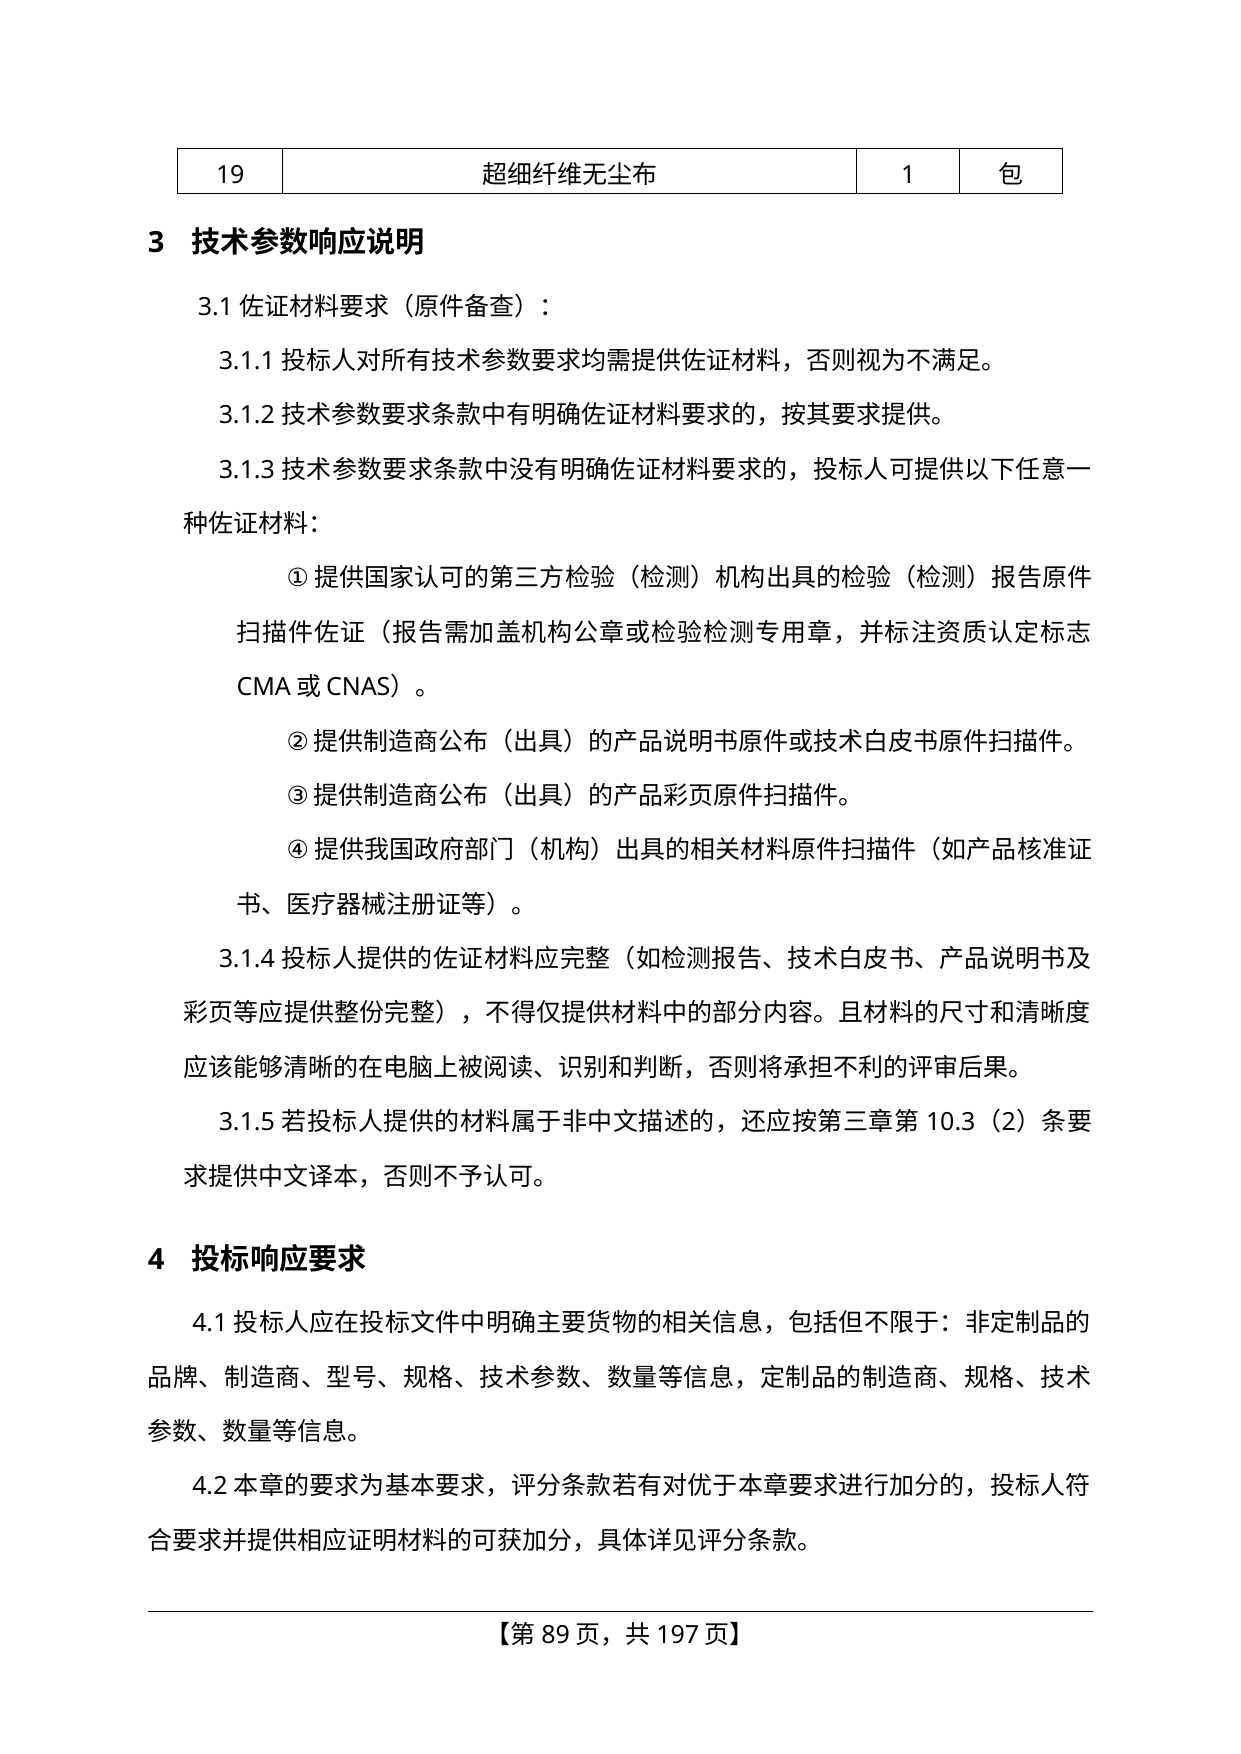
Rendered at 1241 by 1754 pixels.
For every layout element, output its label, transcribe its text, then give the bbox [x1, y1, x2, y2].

text ②提供制造商公布（出具）的产品说明书原件或技术白皮书原件扫描件。 [236, 721, 1092, 757]
list 投标人对所有技术参数要求均需提供佐证材料，否则视为不满足。 [183, 340, 1092, 377]
list 投标响应要求 [148, 1235, 1092, 1278]
table_cell 19 [178, 149, 282, 192]
text ③提供制造商公布（出具）的产品彩页原件扫描件。 [236, 775, 1092, 812]
text ①提供国家认可的第三方检验（检测）机构出具的检验（检测）报告原件扫描件佐证（报告需加盖机构公章或检验检测专用章，并标注资质认定标志CMA或CNAS）。 [236, 558, 1092, 703]
list 技术参数要求条款中没有明确佐证材料要求的，投标人可提供以下任意一种佐证材料： [183, 449, 1092, 540]
list 投标人提供的佐证材料应完整（如检测报告、技术白皮书、产品说明书及彩页等应提供整份完整），不得仅提供材料中的部分内容。且材料的尺寸和清晰度应该能够清晰的在电脑上被阅读、识别和判断，否则将承担不利的评审后果。 [183, 938, 1092, 1083]
text ④提供我国政府部门（机构）出具的相关材料原件扫描件（如产品核准证书、医疗器械注册证等）。 [236, 830, 1092, 920]
list 技术参数要求条款中有明确佐证材料要求的，按其要求提供。 [183, 395, 1092, 431]
list 本章的要求为基本要求，评分条款若有对优于本章要求进行加分的，投标人符合要求并提供相应证明材料的可获加分，具体详见评分条款。 [148, 1466, 1092, 1556]
list 技术参数响应说明 [148, 218, 1092, 261]
list 佐证材料要求（原件备查）： [148, 286, 1092, 322]
table_cell 包 [960, 149, 1062, 192]
table_cell 1 [857, 149, 959, 192]
table_cell 超细纤维无尘布 [283, 149, 856, 192]
list 投标人应在投标文件中明确主要货物的相关信息，包括但不限于：非定制品的品牌、制造商、型号、规格、技术参数、数量等信息，定制品的制造商、规格、技术参数、数量等信息。 [148, 1303, 1092, 1448]
list 若投标人提供的材料属于非中文描述的，还应按第三章第10.3（2）条要求提供中文译本，否则不予认可。 [183, 1102, 1092, 1192]
